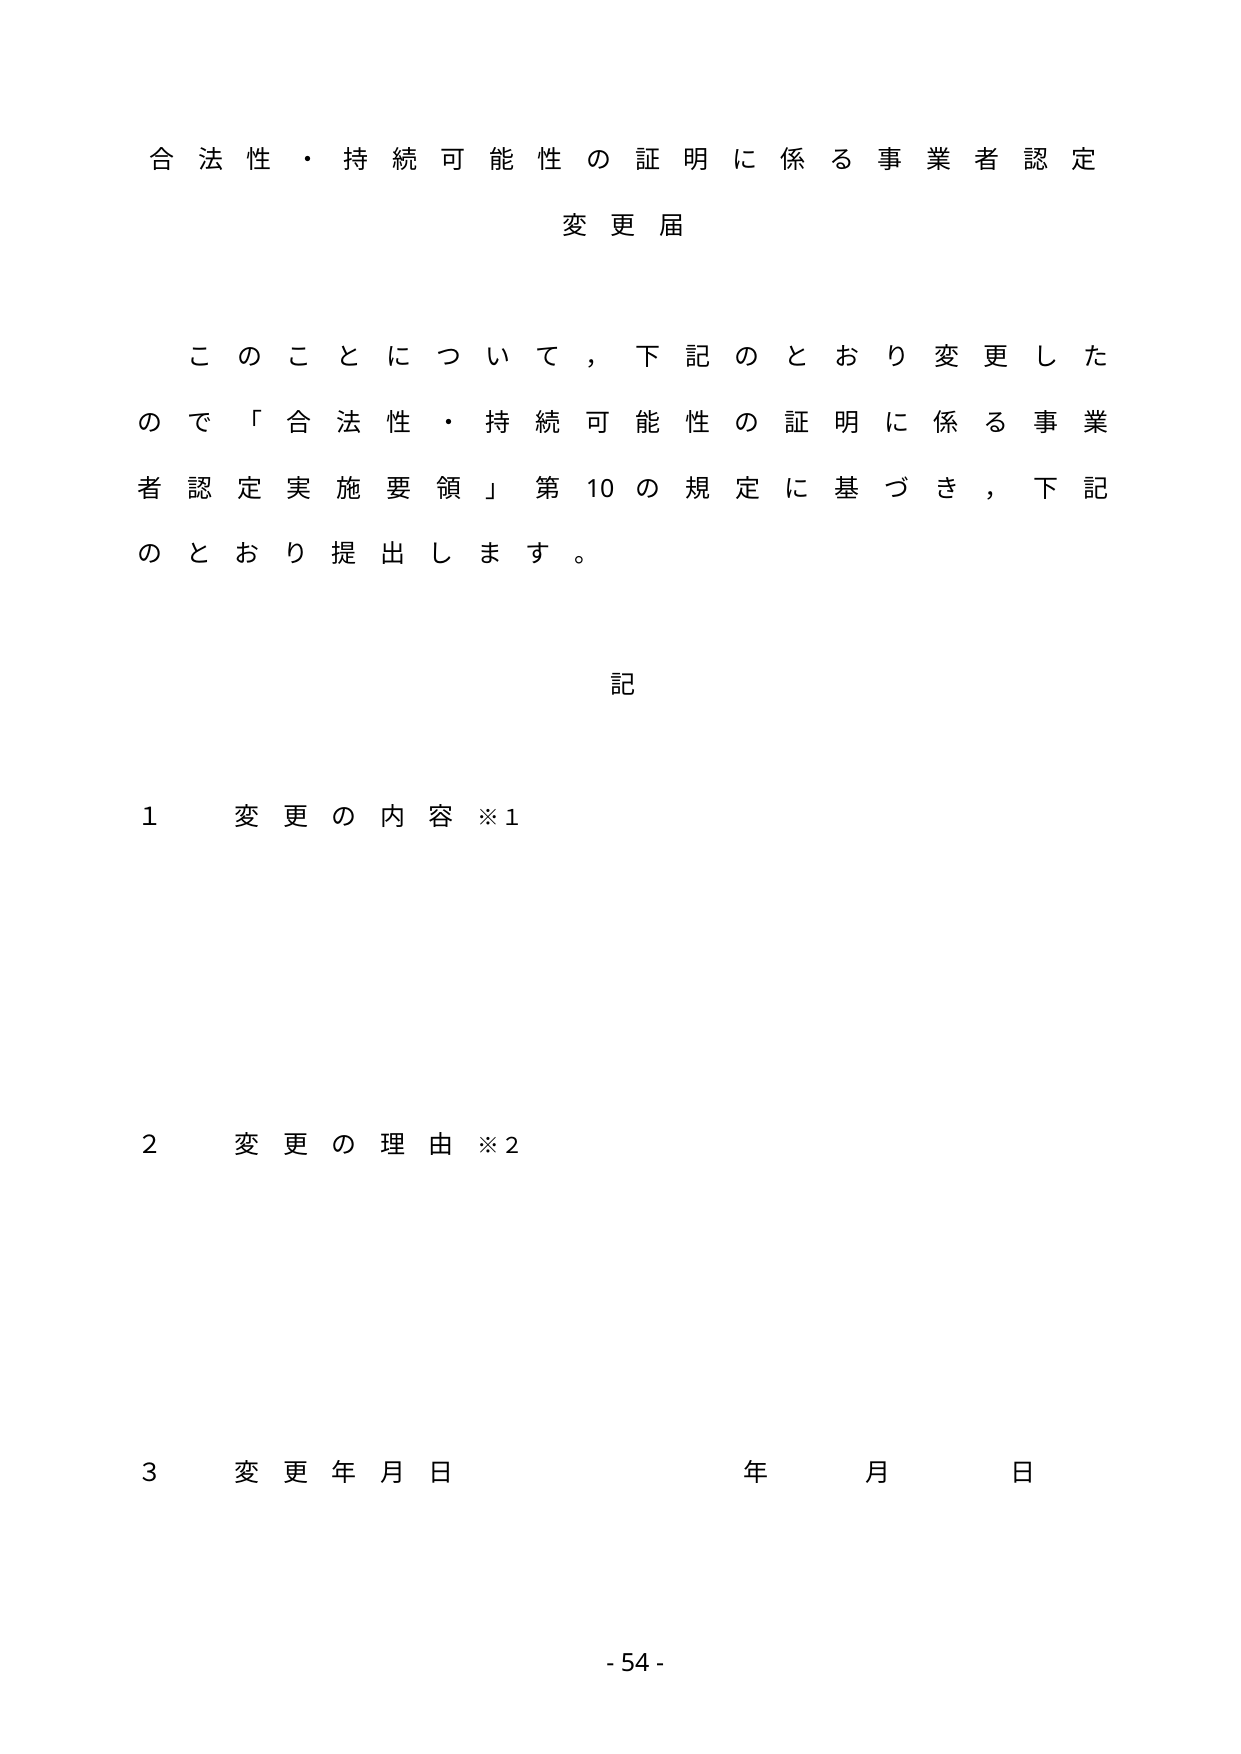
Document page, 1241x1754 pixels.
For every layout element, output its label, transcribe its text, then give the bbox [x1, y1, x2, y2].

text 記 [137, 650, 1132, 716]
text ３ 変更年月日 年 月 日 [137, 1438, 1132, 1503]
text このことについて，下記のとおり変更したので「合法性・持続可能性の証明に係る事業者認定実施要領」第10の規定に基づき，下記のとおり提出します。 [137, 322, 1132, 584]
text 合法性・持続可能性の証明に係る事業者認定変更届 [137, 125, 1132, 256]
text ２ 変更の理由※２ [137, 1109, 1132, 1175]
text １ 変更の内容※１ [137, 781, 1132, 847]
